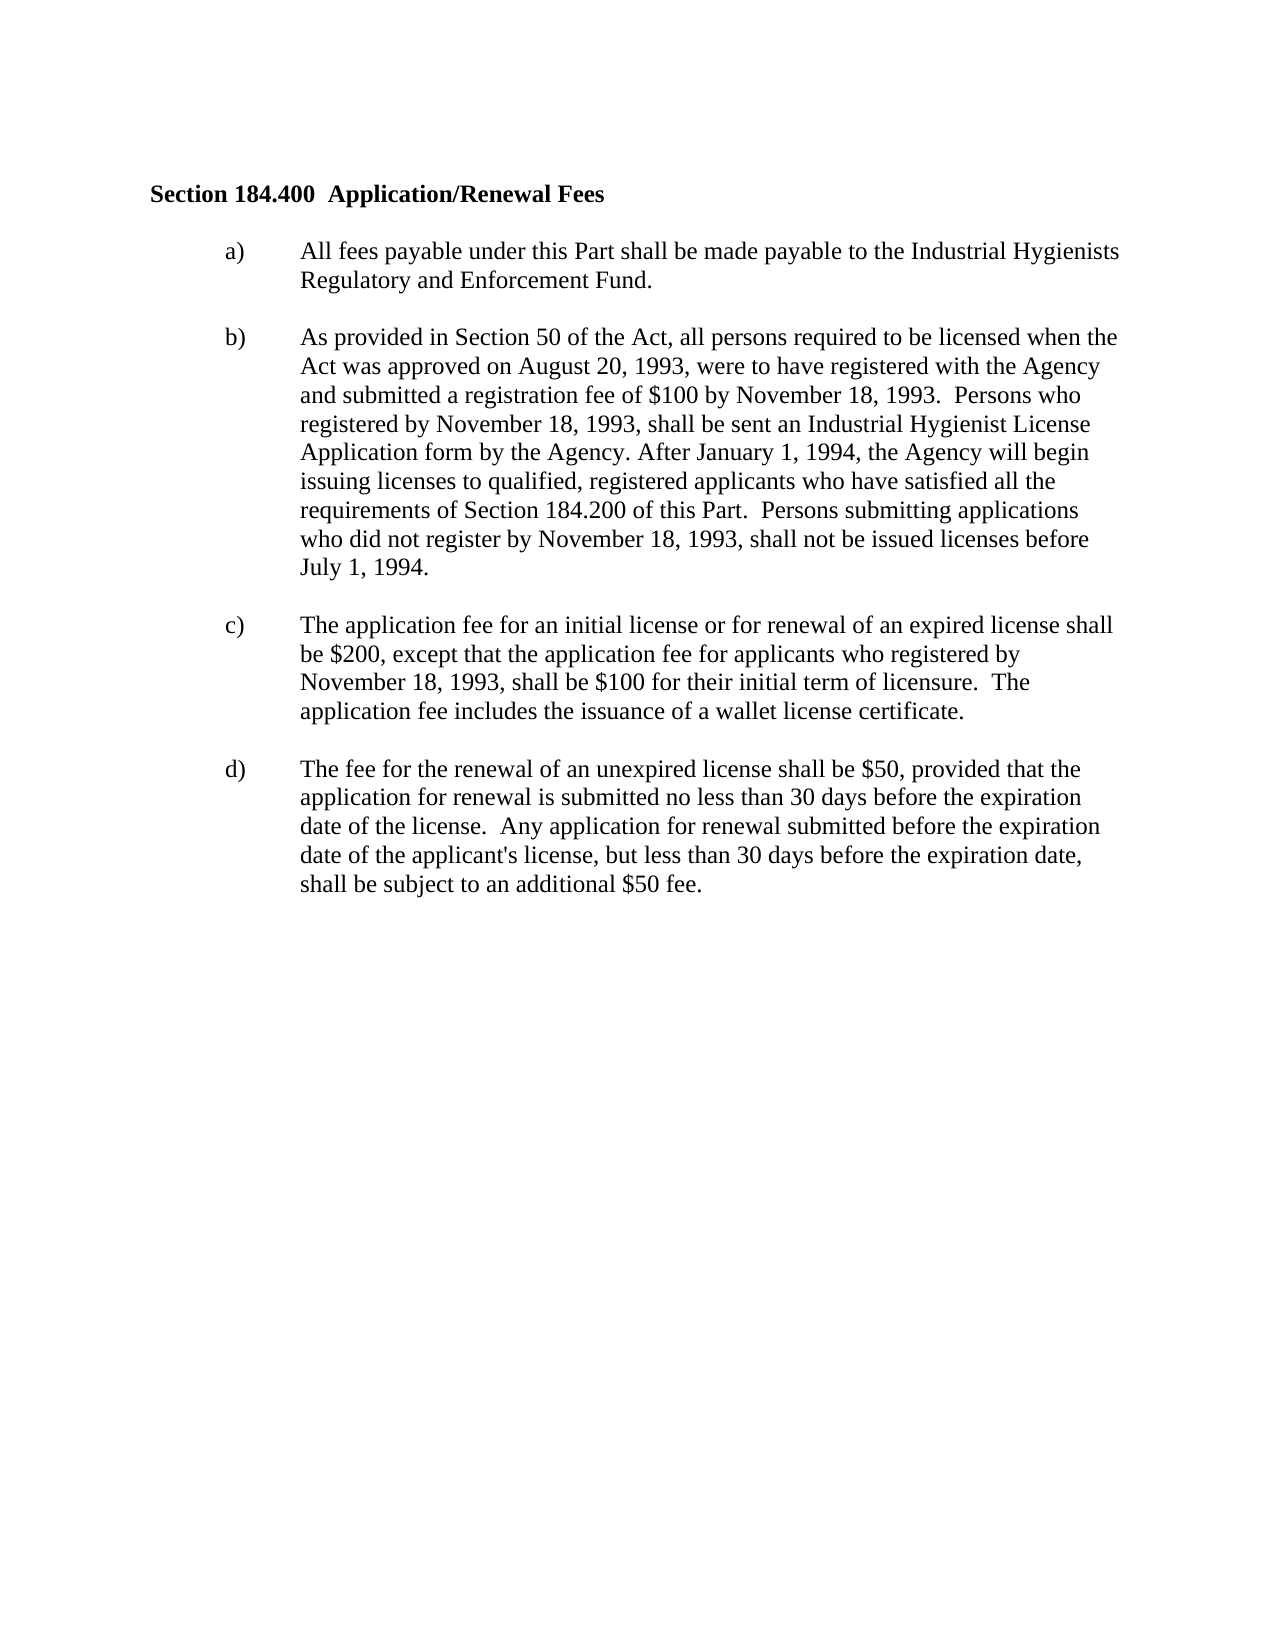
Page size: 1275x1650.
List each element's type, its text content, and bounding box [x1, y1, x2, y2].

text a) All fees payable under this Part shall be made payable to the Industrial Hygienists Regulatory and Enforcement Fund. [225, 236, 1125, 294]
text Section 184.400 Application/Renewal Fees [150, 179, 1125, 207]
text d) The fee for the renewal of an unexpired license shall be $50, provided that the application for renewal is submitted no less than 30 days before the expiration date of the license. Any application for renewal submitted before the expiration date of the applicant's license, but less than 30 days before the expiration date, shall be subject to an additional $50 fee. [225, 754, 1125, 897]
text c) The application fee for an initial license or for renewal of an expired license shall be $200, except that the application fee for applicants who registered by November 18, 1993, shall be $100 for their initial term of licensure. The application fee includes the issuance of a wallet license certificate. [225, 610, 1125, 725]
text b) As provided in Section 50 of the Act, all persons required to be licensed when the Act was approved on August 20, 1993, were to have registered with the Agency and submitted a registration fee of $100 by November 18, 1993. Persons who registered by November 18, 1993, shall be sent an Industrial Hygienist License Application form by the Agency. After January 1, 1994, the Agency will begin issuing licenses to qualified, registered applicants who have satisfied all the requirements of Section 184.200 of this Part. Persons submitting applications who did not register by November 18, 1993, shall not be issued licenses before July 1, 1994. [225, 322, 1125, 581]
